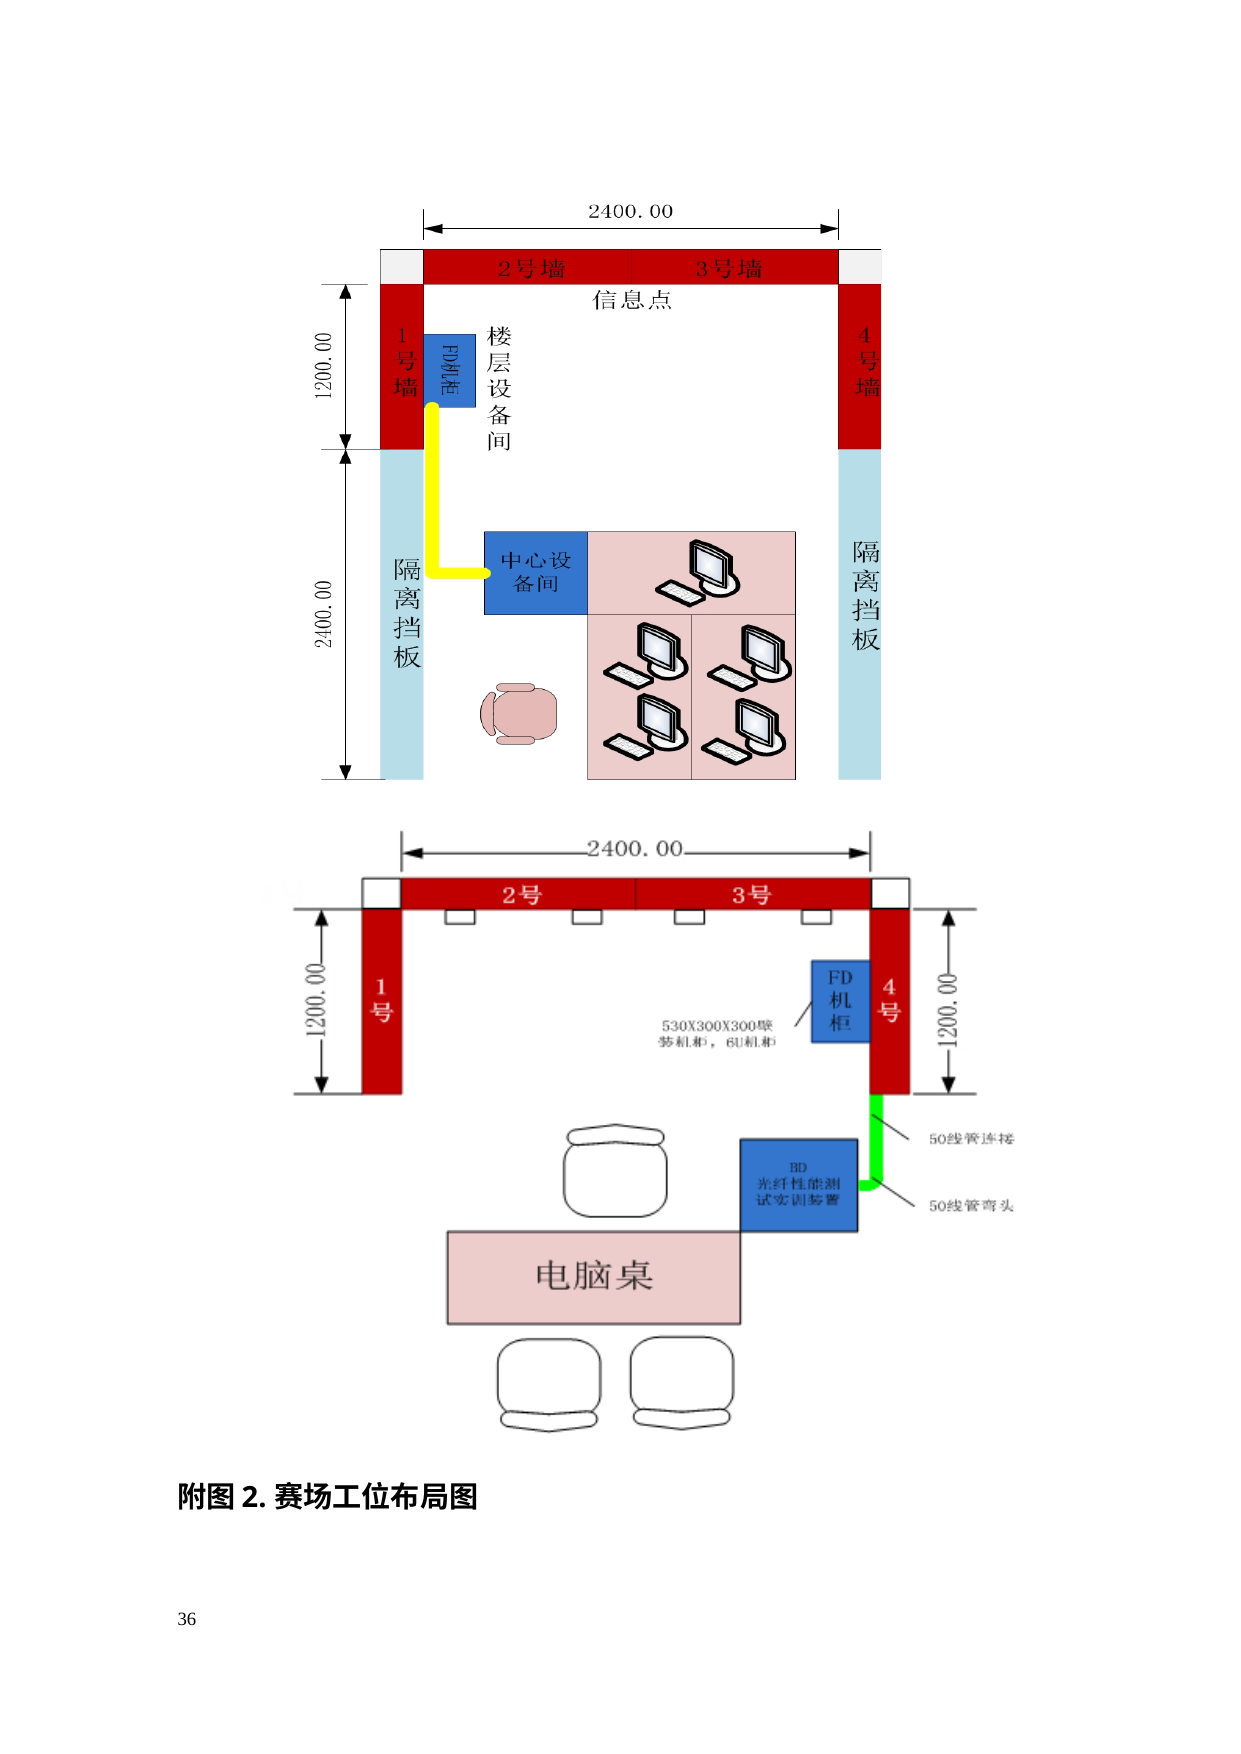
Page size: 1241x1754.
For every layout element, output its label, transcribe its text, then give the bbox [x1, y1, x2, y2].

picture [306, 197, 882, 780]
picture [177, 812, 1043, 1437]
